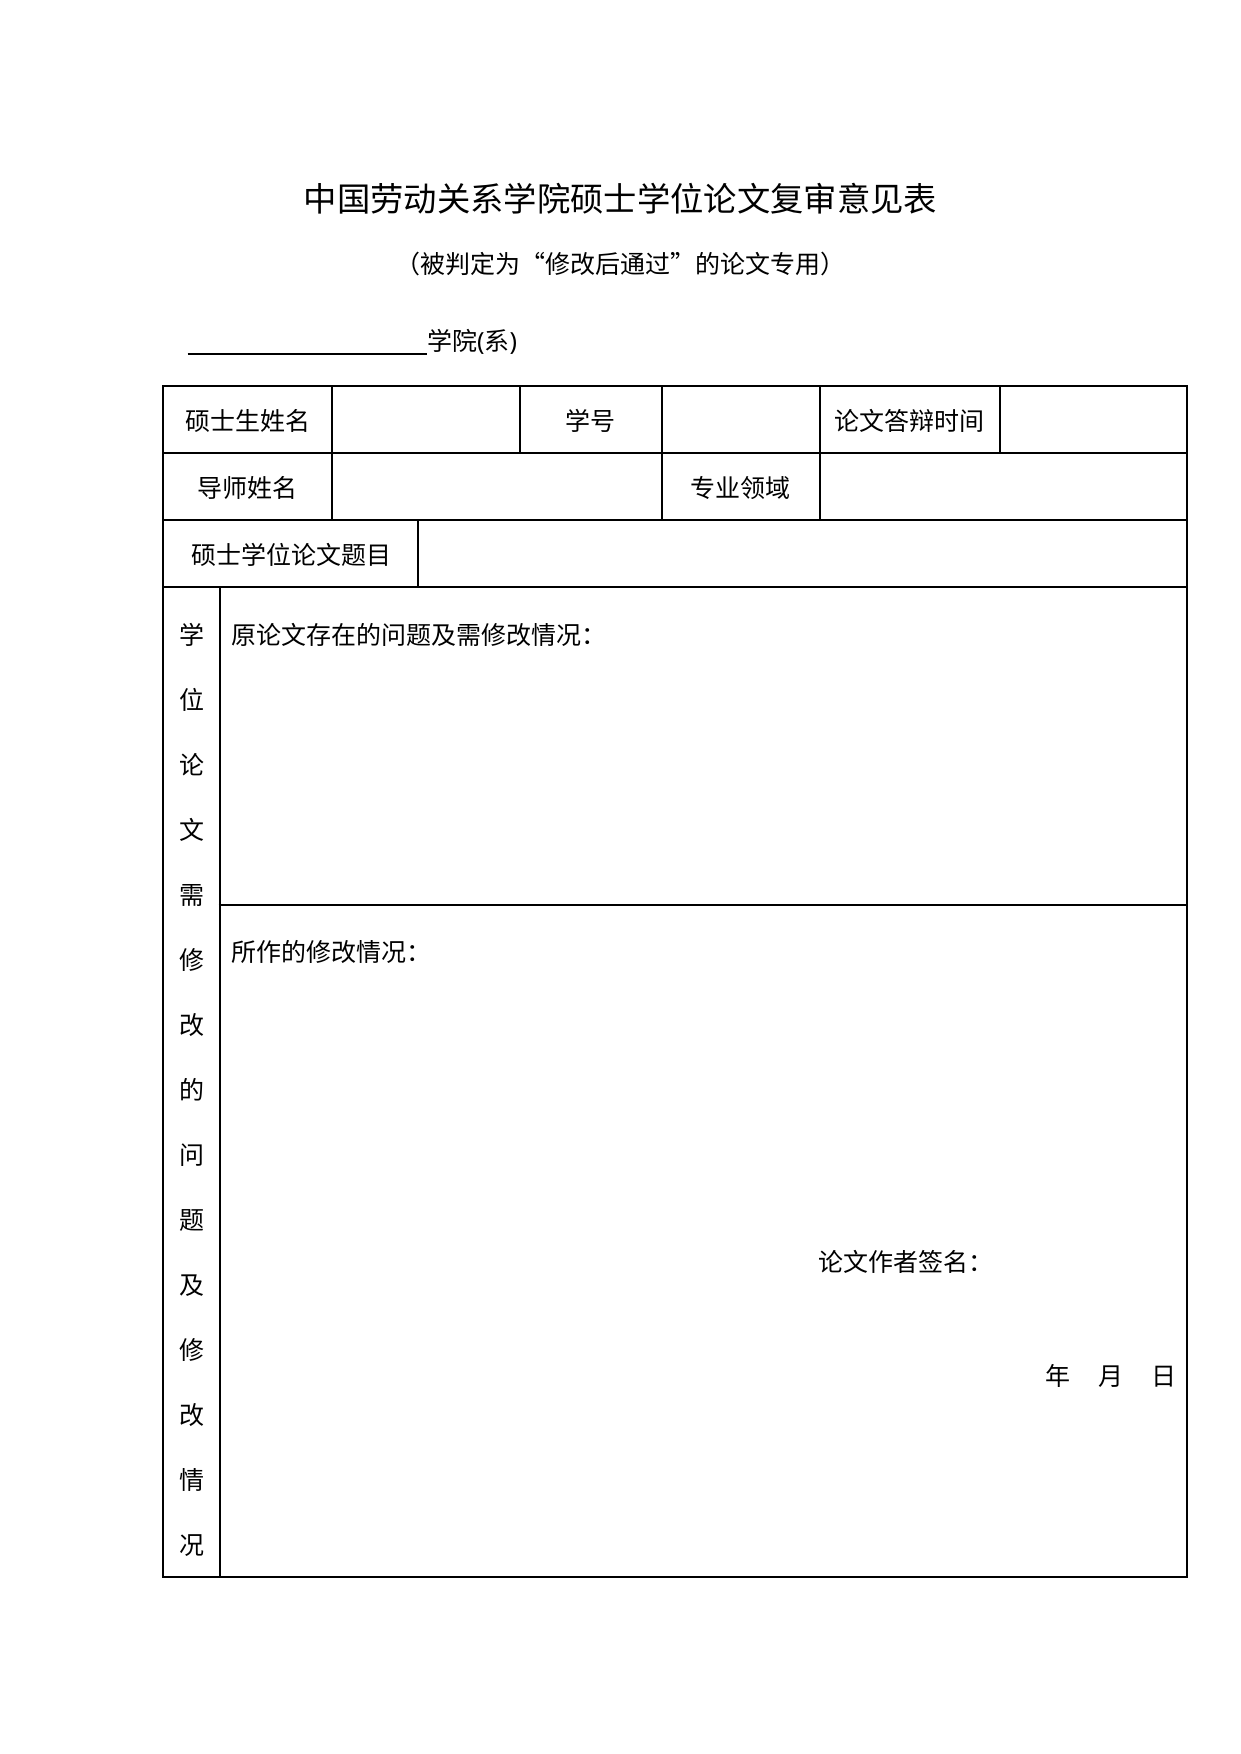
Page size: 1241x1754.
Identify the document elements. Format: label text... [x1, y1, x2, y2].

table_cell 导师姓名 [164, 454, 331, 519]
table_header [333, 387, 519, 452]
table_cell 硕士学位论文题目 [164, 521, 417, 586]
table_cell 原论文存在的问题及需修改情况： [221, 588, 1186, 904]
table_cell [333, 454, 661, 519]
text （被判定为“修改后通过”的论文专用） [187, 230, 1053, 295]
table_header 硕士生姓名 [164, 387, 331, 452]
table_header [1001, 387, 1186, 452]
table_cell [419, 521, 1186, 586]
table_header [663, 387, 819, 452]
table_cell 所作的修改情况： 论文作者签名： 年 月 日 [221, 906, 1186, 1576]
text 学院(系) [187, 307, 1053, 372]
table_cell [821, 454, 1186, 519]
table_cell 专业领域 [663, 454, 819, 519]
table_cell 学位论文需修改的问题及修改情况 [164, 588, 219, 1576]
text 中国劳动关系学院硕士学位论文复审意见表 [187, 165, 1053, 230]
table_header 论文答辩时间 [821, 387, 999, 452]
table_header 学号 [521, 387, 661, 452]
